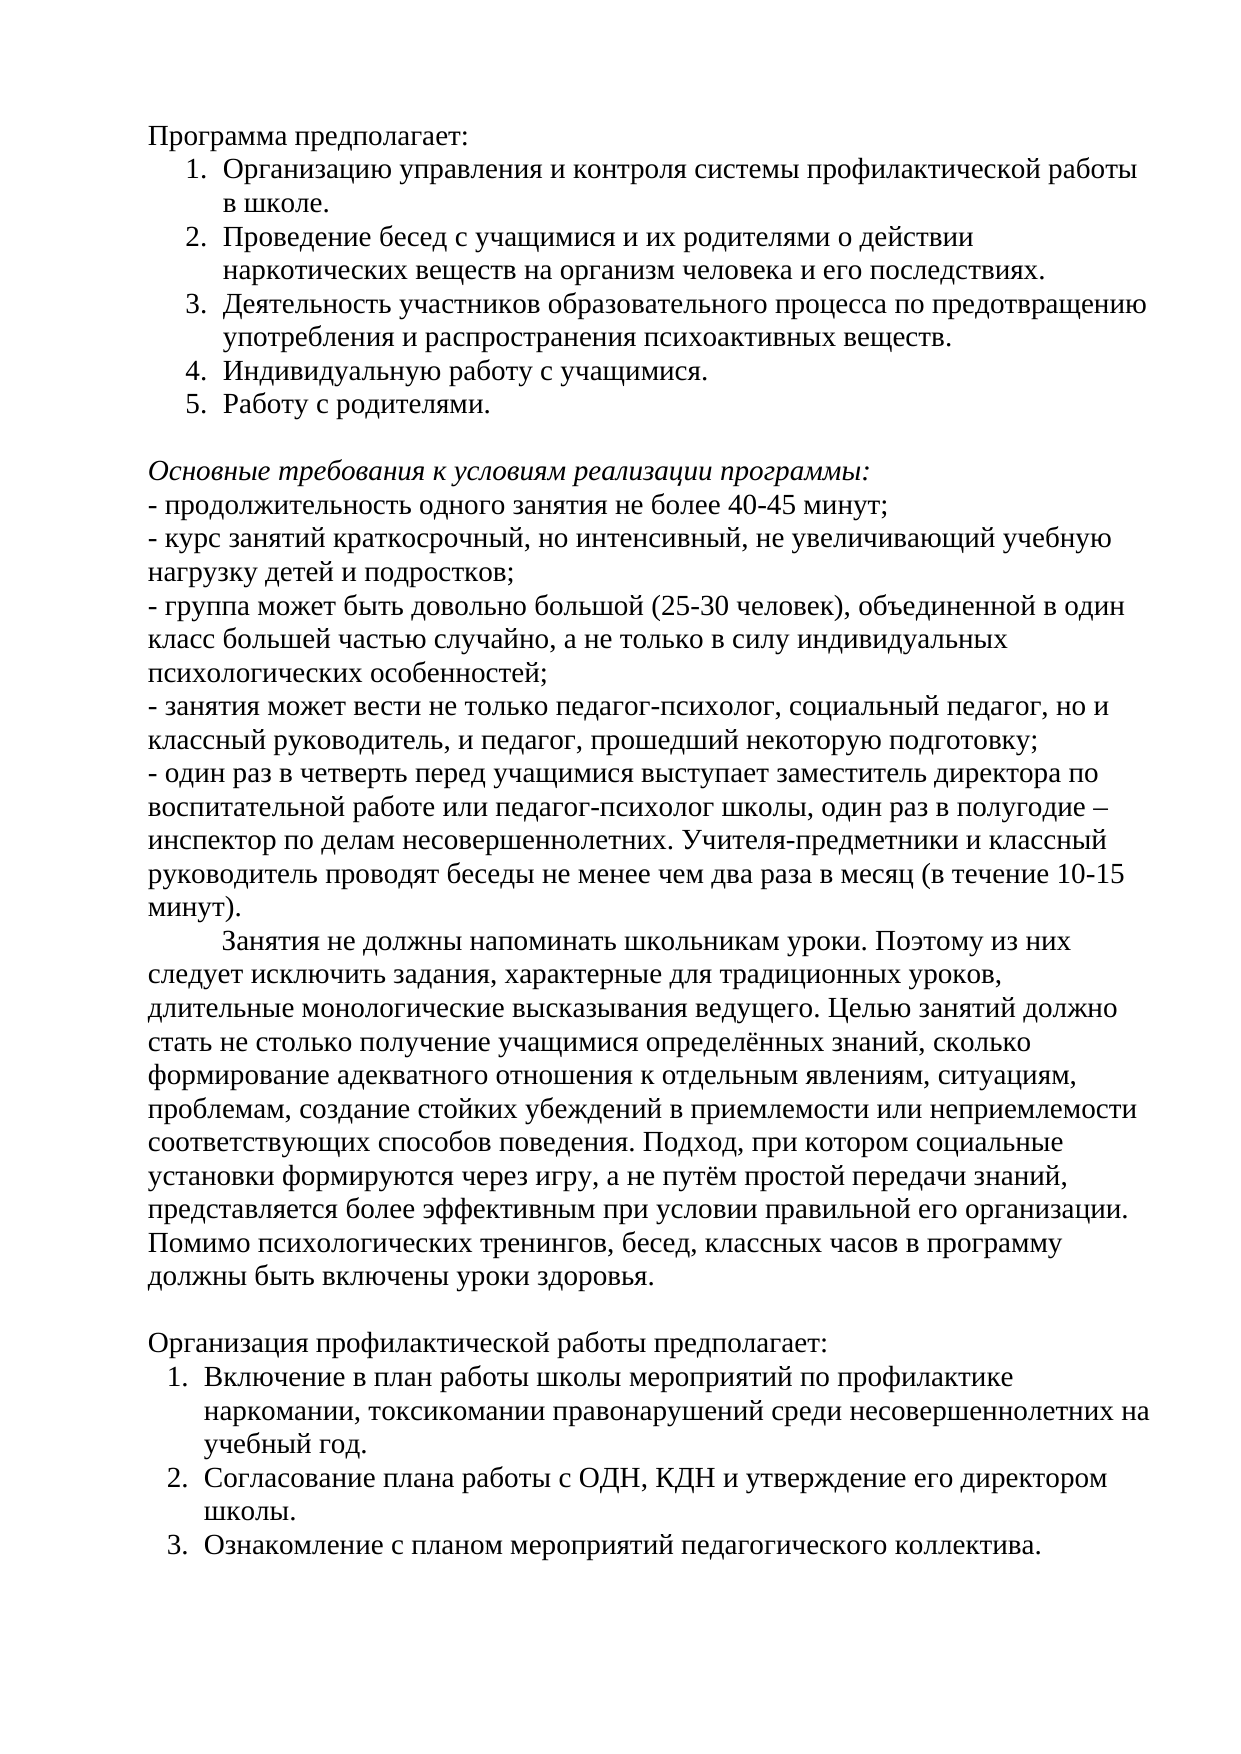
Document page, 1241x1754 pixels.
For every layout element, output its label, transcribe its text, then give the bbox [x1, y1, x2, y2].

text Организация профилактической работы предполагает: [148, 1326, 1152, 1359]
list Деятельность участников образовательного процесса по предотвращению употребления и распространения психоактивных веществ. [185, 286, 1152, 353]
text Программа предполагает: [148, 118, 1152, 152]
text - группа может быть довольно большой (25-30 человек), объединенной в один класс большей частью случайно, а не только в силу индивидуальных психологических особенностей; [148, 588, 1152, 688]
list Ознакомление с планом мероприятий педагогического коллектива. [167, 1527, 1152, 1560]
list Индивидуальную работу с учащимися. [185, 353, 1152, 386]
text Занятия не должны напоминать школьникам уроки. Поэтому из них следует исключить задания, характерные для традиционных уроков, длительные монологические высказывания ведущего. Целью занятий должно стать не столько получение учащимися определённых знаний, сколько формирование адекватного отношения к отдельным явлениям, ситуациям, проблемам, создание стойких убеждений в приемлемости или неприемлемости соответствующих способов поведения. Подход, при котором социальные установки формируются через игру, а не путём простой передачи знаний, представляется более эффективным при условии правильной его организации. Помимо психологических тренингов, бесед, классных часов в программу должны быть включены уроки здоровья. [148, 923, 1152, 1292]
list Проведение бесед с учащимися и их родителями о действии наркотических веществ на организм человека и его последствиях. [185, 219, 1152, 286]
list Согласование плана работы с ОДН, КДН и утверждение его директором школы. [167, 1460, 1152, 1527]
text - курс занятий краткосрочный, но интенсивный, не увеличивающий учебную нагрузку детей и подростков; [148, 521, 1152, 588]
text - один раз в четверть перед учащимися выступает заместитель директора по воспитательной работе или педагог-психолог школы, один раз в полугодие – инспектор по делам несовершеннолетних. Учителя-предметники и классный руководитель проводят беседы не менее чем два раза в месяц (в течение 10-15 минут). [148, 755, 1152, 923]
text Основные требования к условиям реализации программы: [148, 453, 1152, 487]
list Организацию управления и контроля системы профилактической работы в школе. [185, 152, 1152, 219]
list Включение в план работы школы мероприятий по профилактике наркомании, токсикомании правонарушений среди несовершеннолетних на учебный год. [167, 1359, 1152, 1460]
list Работу с родителями. [185, 386, 1152, 420]
text - продолжительность одного занятия не более 40-45 минут; [148, 487, 1152, 521]
text - занятия может вести не только педагог-психолог, социальный педагог, но и классный руководитель, и педагог, прошедший некоторую подготовку; [148, 688, 1152, 755]
